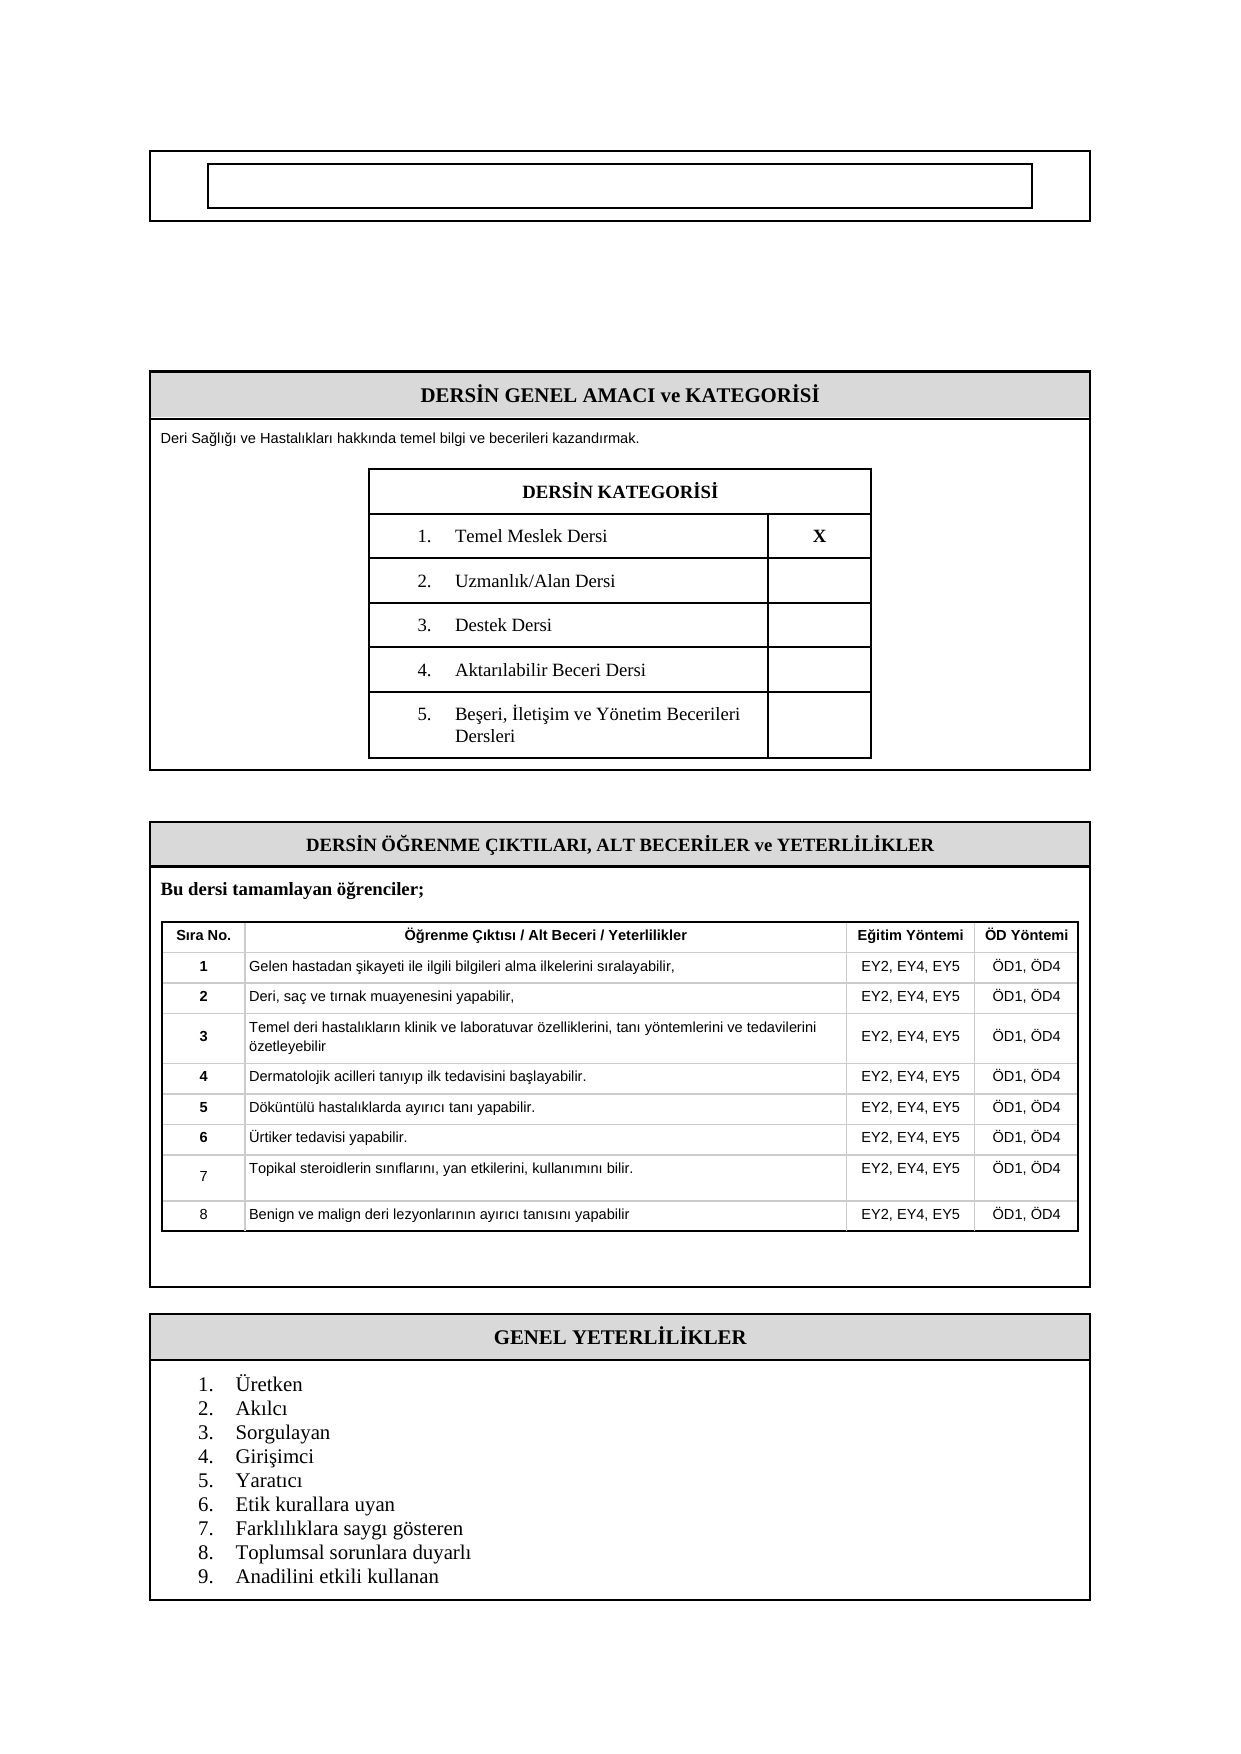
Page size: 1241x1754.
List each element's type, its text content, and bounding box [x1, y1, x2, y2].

table_header DERSİN GENEL AMACI ve KATEGORİSİ [151, 373, 1089, 417]
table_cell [151, 1361, 1089, 1599]
table_cell Deri Sağlığı ve Hastalıkları hakkında temel bilgi ve becerileri kazandırmak. [151, 420, 1089, 769]
table_header GENEL YETERLİLİKLER [151, 1315, 1089, 1359]
table_cell Bu dersi tamamlayan öğrenciler; [151, 868, 1089, 1286]
table_header DERSİN ÖĞRENME ÇIKTILARI, ALT BECERİLER ve YETERLİLİKLER [151, 823, 1089, 865]
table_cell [151, 152, 1089, 219]
